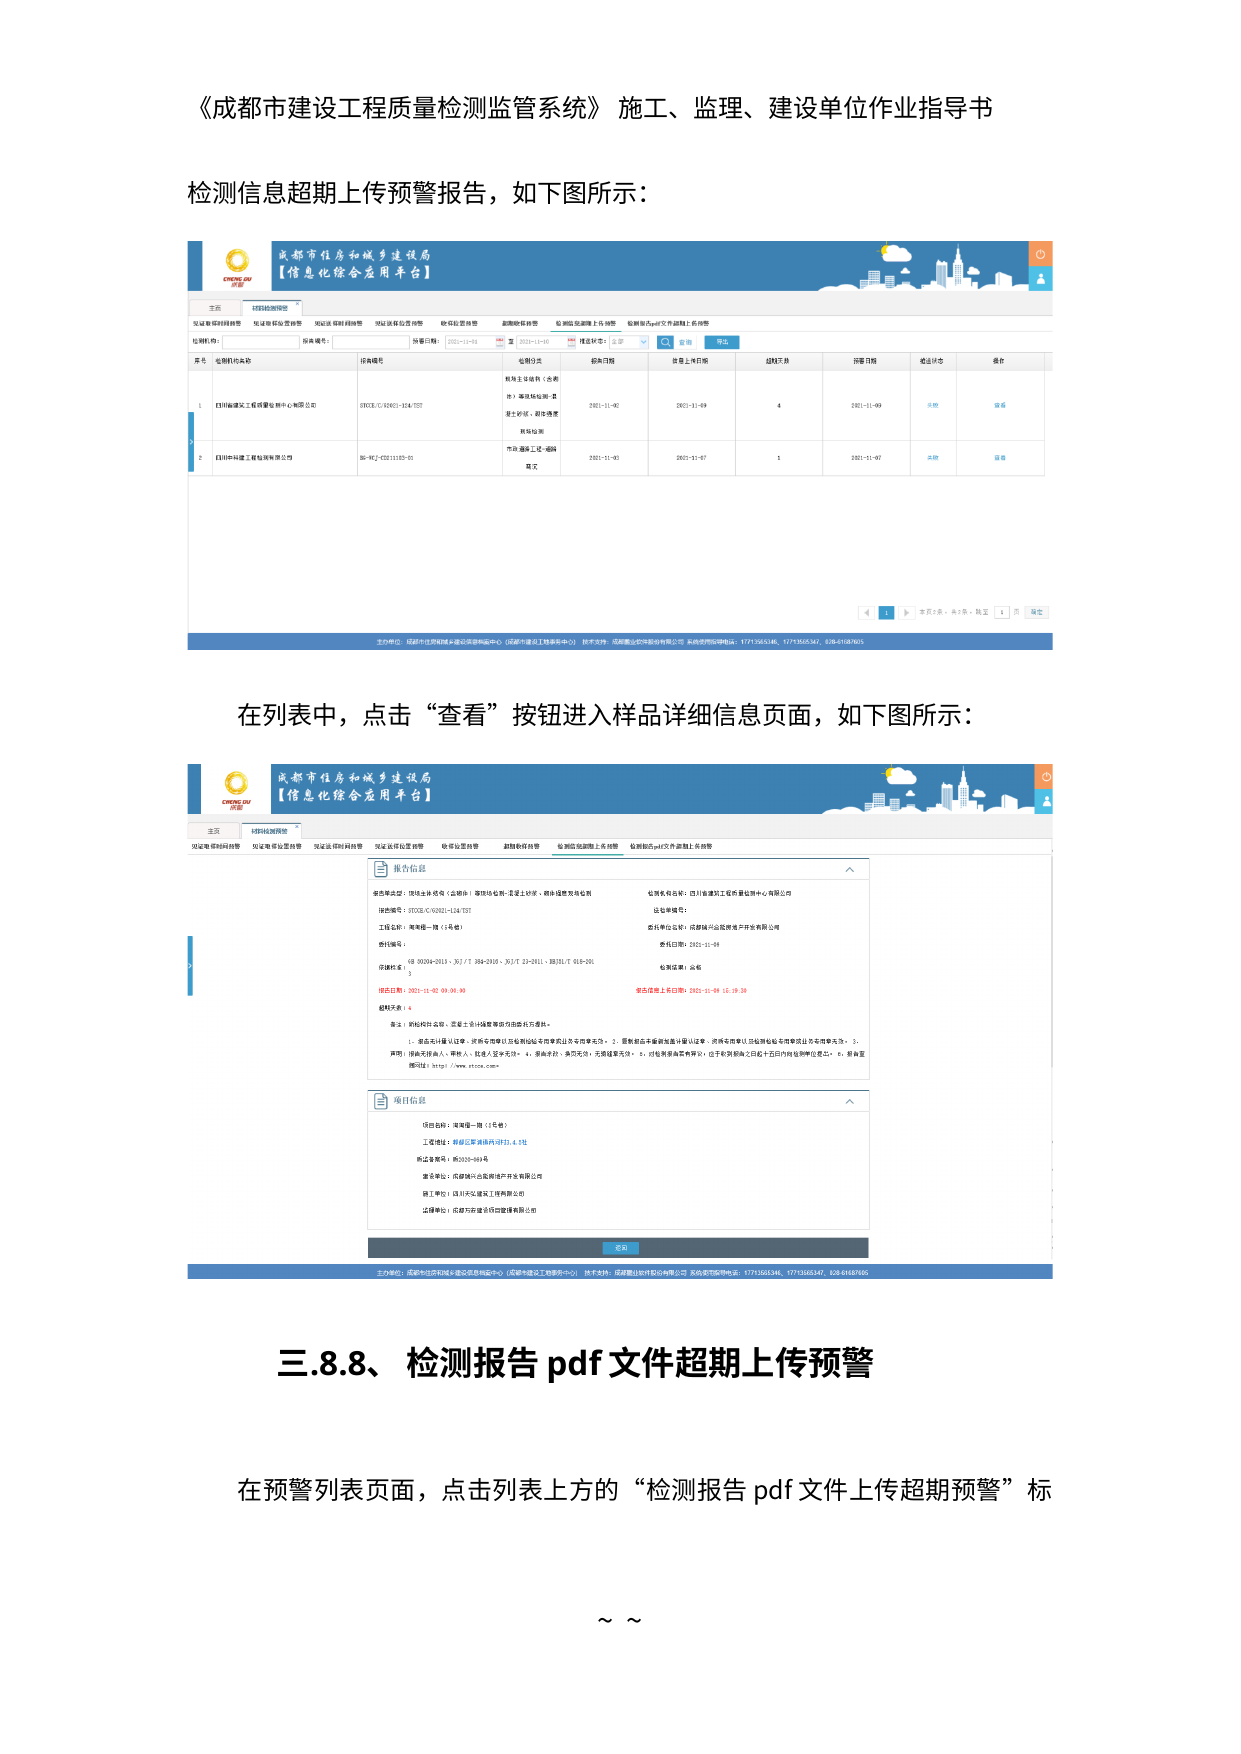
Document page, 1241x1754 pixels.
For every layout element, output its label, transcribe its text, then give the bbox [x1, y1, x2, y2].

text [187, 1456, 1053, 1521]
subtitle 检测报告pdf文件超期上传预警 [276, 1328, 1053, 1393]
picture [187, 764, 1053, 1279]
picture [187, 241, 1053, 650]
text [187, 159, 1053, 224]
text 在列表中，点击“查看”按钮进入样品详细信息页面，如下图所示： [187, 681, 1053, 746]
